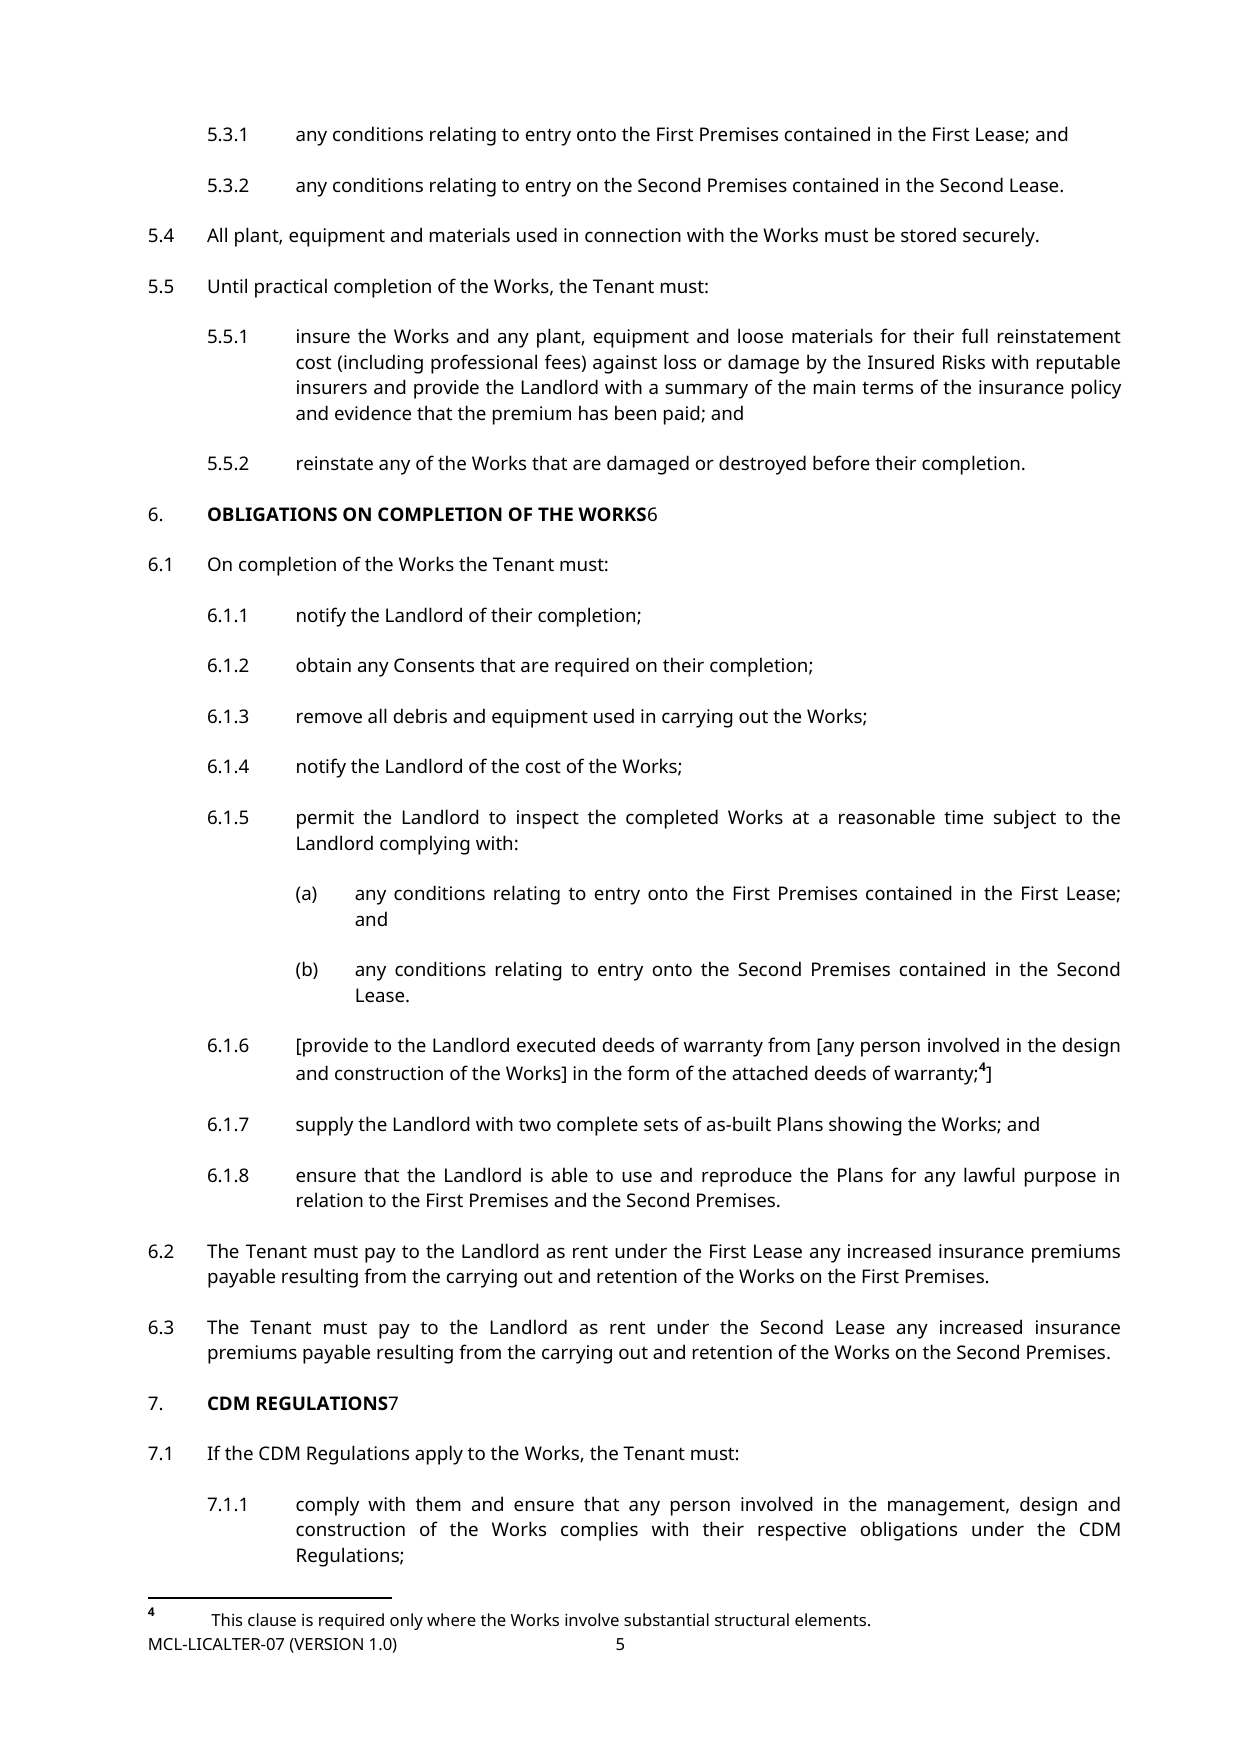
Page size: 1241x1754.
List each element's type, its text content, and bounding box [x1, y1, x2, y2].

text remove all debris and equipment used in carrying out the Works; [207, 703, 1122, 729]
text notify the Landlord of their completion; [207, 602, 1122, 628]
text supply the Landlord with two complete sets of as-built Plans showing the Works; and [207, 1111, 1122, 1137]
text any conditions relating to entry onto the First Premises contained in the First Lease; and [295, 880, 1122, 931]
text The Tenant must pay to the Landlord as rent under the First Lease any increased insurance premiums payable resulting from the carrying out and retention of the Works on the First Premises. [148, 1238, 1122, 1289]
text If the CDM Regulations apply to the Works, the Tenant must: [148, 1441, 1122, 1466]
text obtain any Consents that are required on their completion; [207, 653, 1122, 678]
text permit the Landlord to inspect the completed Works at a reasonable time subject to the Landlord complying with: [207, 804, 1122, 855]
text comply with them and ensure that any person involved in the management, design and construction of the Works complies with their respective obligations under the CDM Regulations; [207, 1491, 1122, 1568]
text any conditions relating to entry onto the Second Premises contained in the Second Lease. [295, 956, 1122, 1007]
text Until practical completion of the Works, the Tenant must: [148, 273, 1122, 299]
text notify the Landlord of the cost of the Works; [207, 754, 1122, 779]
text All plant, equipment and materials used in connection with the Works must be stored securely. [148, 223, 1122, 248]
text The Tenant must pay to the Landlord as rent under the Second Lease any increased insurance premiums payable resulting from the carrying out and retention of the Works on the Second Premises. [148, 1314, 1122, 1365]
text any conditions relating to entry on the Second Premises contained in the Second Lease. [207, 172, 1122, 198]
text insure the Works and any plant, equipment and loose materials for their full reinstatement cost (including professional fees) against loss or damage by the Insured Risks with reputable insurers and provide the Landlord with a summary of the main terms of the insurance policy and evidence that the premium has been paid; and [207, 324, 1122, 426]
text ensure that the Landlord is able to use and reproduce the Plans for any lawful purpose in relation to the First Premises and the Second Premises. [207, 1162, 1122, 1213]
text reinstate any of the Works that are damaged or destroyed before their completion. [207, 451, 1122, 476]
text any conditions relating to entry onto the First Premises contained in the First Lease; and [207, 122, 1122, 147]
text [provide to the Landlord executed deeds of warranty from [any person involved in the design and construction of the Works] in the form of the attached deeds of warranty;] [207, 1032, 1122, 1086]
text On completion of the Works the Tenant must: [148, 552, 1122, 577]
